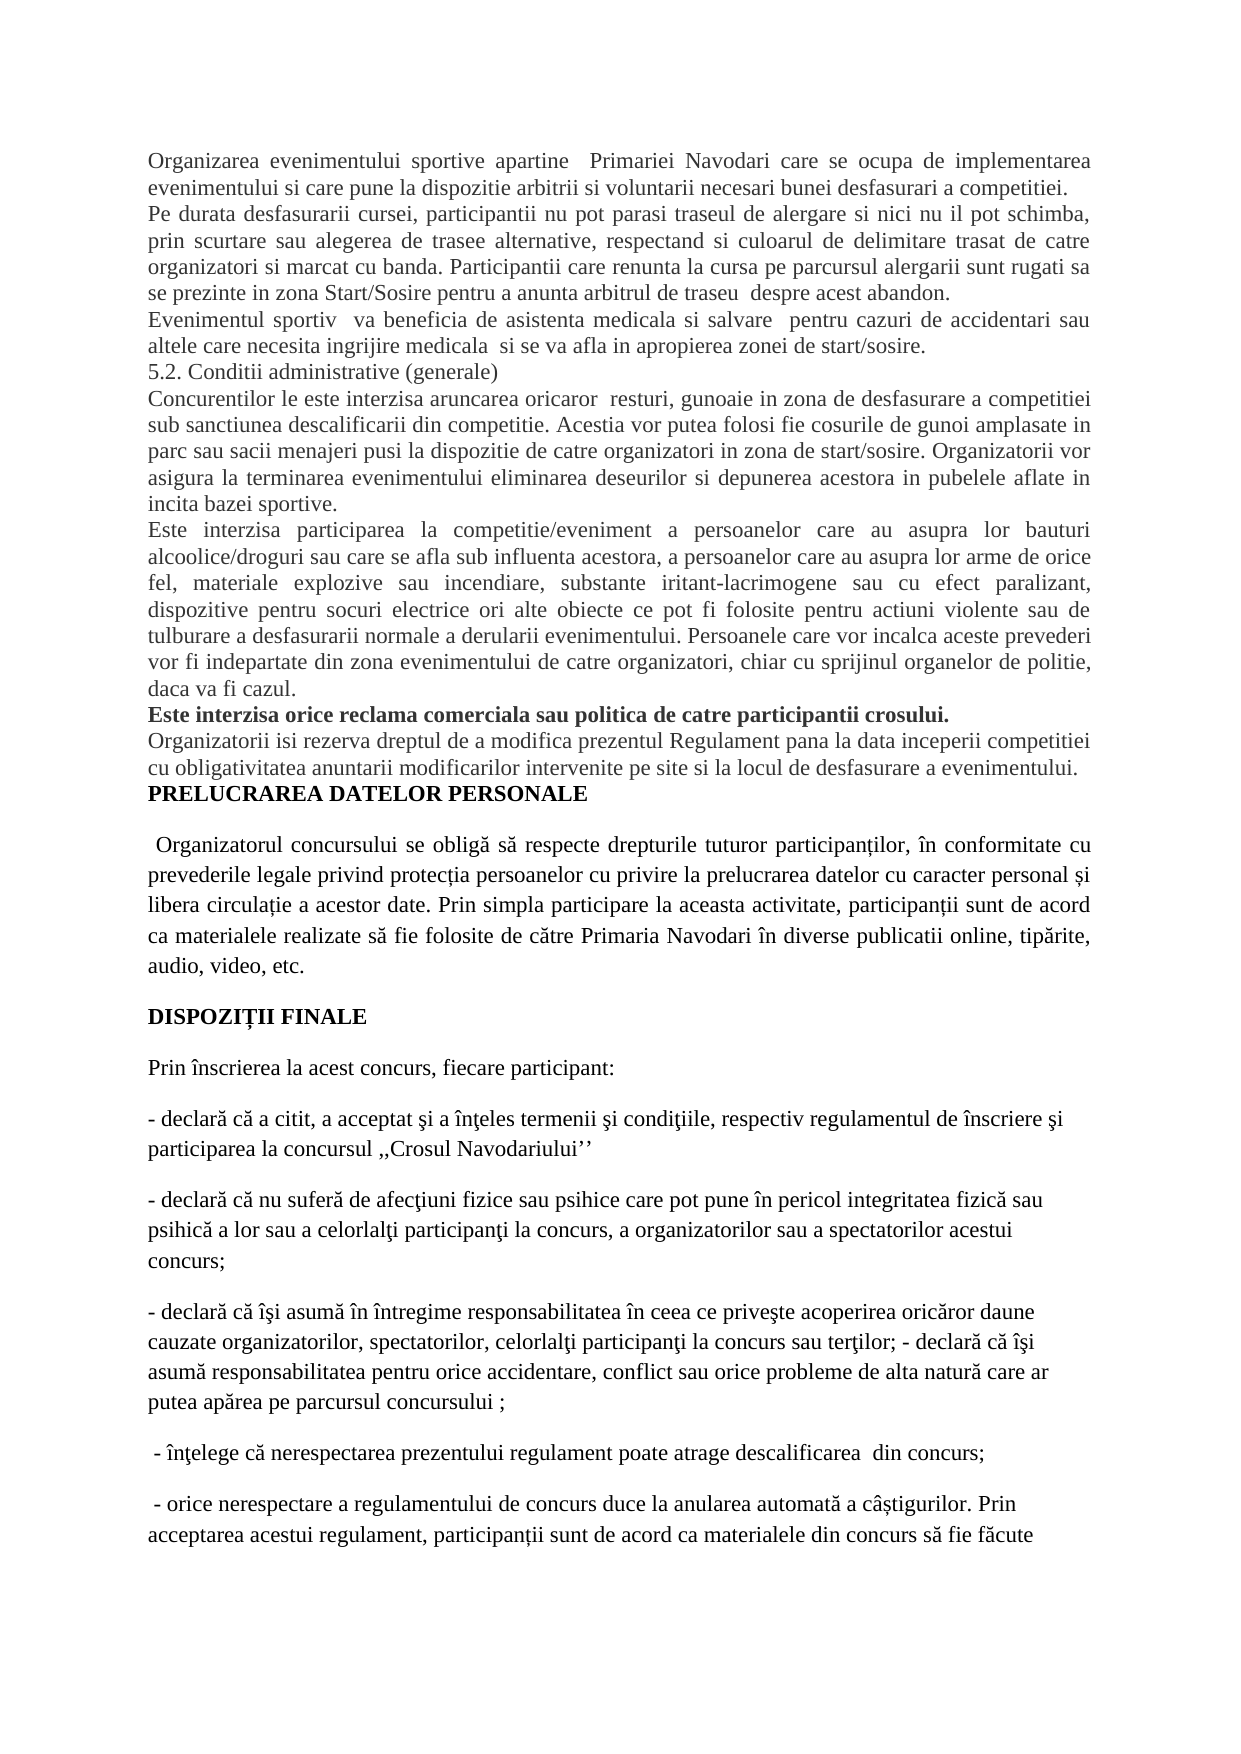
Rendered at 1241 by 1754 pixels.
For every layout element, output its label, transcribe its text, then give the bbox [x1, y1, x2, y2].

text Este interzisa orice reclama comerciala sau politica de catre participantii crosului. [148, 701, 1093, 727]
text PRELUCRAREA DATELOR PERSONALE [148, 780, 1093, 806]
text Pe durata desfasurarii cursei, participantii nu pot parasi traseul de alergare si nici nu il pot schimba, prin scurtare sau alegerea de trasee alternative, respectand si culoarul de delimitare trasat de catre organizatori si marcat cu banda. Participantii care renunta la cursa pe parcursul alergarii sunt rugati sa se prezinte in zona Start/Sosire pentru a anunta arbitrul de traseu despre acest abandon. [148, 200, 1093, 306]
text - declară că a citit, a acceptat şi a înţeles termenii şi condiţiile, respectiv regulamentul de înscriere şi participarea la concursul ,,Crosul Navodariului’’ [148, 1105, 1093, 1162]
text DISPOZIȚII FINALE [148, 1003, 1093, 1029]
text Evenimentul sportiv va beneficia de asistenta medicala si salvare pentru cazuri de accidentari sau altele care necesita ingrijire medicala si se va afla in apropierea zonei de start/sosire. [148, 306, 1093, 358]
text Organizarea evenimentului sportive apartine Primariei Navodari care se ocupa de implementarea evenimentului si care pune la dispozitie arbitrii si voluntarii necesari bunei desfasurari a competitiei. [148, 148, 1093, 200]
text - înţelege că nerespectarea prezentului regulament poate atrage descalificarea din concurs; [148, 1439, 1093, 1466]
text Organizatorii isi rezerva dreptul de a modifica prezentul Regulament pana la data inceperii competitiei cu obligativitatea anuntarii modificarilor intervenite pe site si la locul de desfasurare a evenimentului. [148, 727, 1093, 780]
text 5.2. Conditii administrative (generale) [148, 358, 1093, 385]
text Este interzisa participarea la competitie/eveniment a persoanelor care au asupra lor bauturi alcoolice/droguri sau care se afla sub influenta acestora, a persoanelor care au asupra lor arme de orice fel, materiale explozive sau incendiare, substante iritant-lacrimogene sau cu efect paralizant, dispozitive pentru socuri electrice ori alte obiecte ce pot fi folosite pentru actiuni violente sau de tulburare a desfasurarii normale a derularii evenimentului. Persoanele care vor incalca aceste prevederi vor fi indepartate din zona evenimentului de catre organizatori, chiar cu sprijinul organelor de politie, daca va fi cazul. [148, 517, 1093, 701]
text - declară că nu suferă de afecţiuni fizice sau psihice care pot pune în pericol integritatea fizică sau psihică a lor sau a celorlalţi participanţi la concurs, a organizatorilor sau a spectatorilor acestui concurs; [148, 1186, 1093, 1273]
text Concurentilor le este interzisa aruncarea oricaror resturi, gunoaie in zona de desfasurare a competitiei sub sanctiunea descalificarii din competitie. Acestia vor putea folosi fie cosurile de gunoi amplasate in parc sau sacii menajeri pusi la dispozitie de catre organizatori in zona de start/sosire. Organizatorii vor asigura la terminarea evenimentului eliminarea deseurilor si depunerea acestora in pubelele aflate in incita bazei sportive. [148, 385, 1093, 517]
text - declară că îşi asumă în întregime responsabilitatea în ceea ce priveşte acoperirea oricăror daune cauzate organizatorilor, spectatorilor, celorlalţi participanţi la concurs sau terţilor; - declară că îşi asumă responsabilitatea pentru orice accidentare, conflict sau orice probleme de alta natură care ar putea apărea pe parcursul concursului ; [148, 1298, 1093, 1415]
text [148, 1491, 1093, 1547]
text Prin înscrierea la acest concurs, fiecare participant: [148, 1054, 1093, 1080]
text Organizatorul concursului se obligă să respecte drepturile tuturor participanților, în conformitate cu prevederile legale privind protecția persoanelor cu privire la prelucrarea datelor cu caracter personal și libera circulație a acestor date. Prin simpla participare la aceasta activitate, participanții sunt de acord ca materialele realizate să fie folosite de către Primaria Navodari în diverse publicatii online, tipărite, audio, video, etc. [148, 831, 1093, 978]
